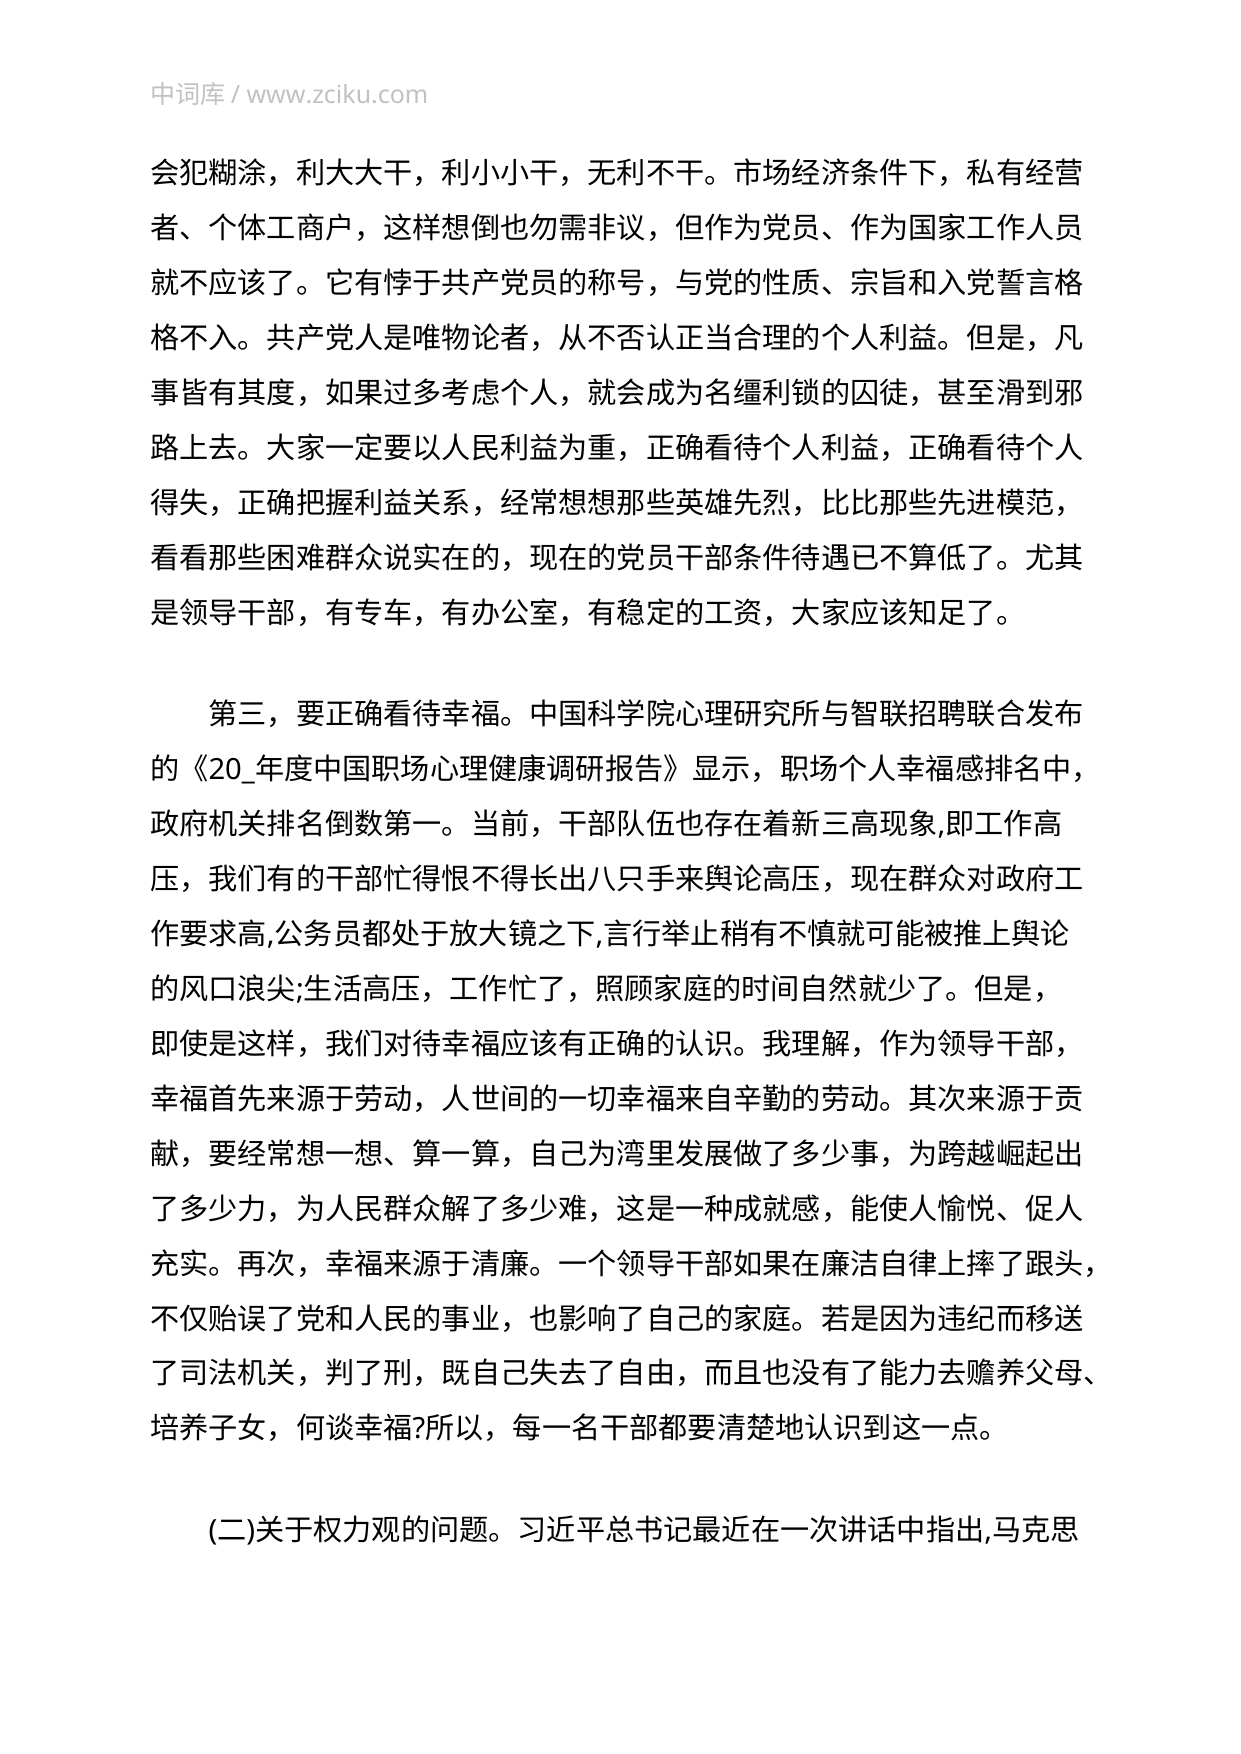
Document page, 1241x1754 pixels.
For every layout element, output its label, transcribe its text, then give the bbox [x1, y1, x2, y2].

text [150, 1507, 1090, 1549]
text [150, 150, 1090, 631]
text 第三，要正确看待幸福。中国科学院心理研究所与智联招聘联合发布的《20_年度中国职场心理健康调研报告》显示，职场个人幸福感排名中，政府机关排名倒数第一。当前，干部队伍也存在着新三高现象,即工作高压，我们有的干部忙得恨不得长出八只手来舆论高压，现在群众对政府工作要求高,公务员都处于放大镜之下,言行举止稍有不慎就可能被推上舆论的风口浪尖;生活高压，工作忙了，照顾家庭的时间自然就少了。但是，即使是这样，我们对待幸福应该有正确的认识。我理解，作为领导干部，幸福首先来源于劳动，人世间的一切幸福来自辛勤的劳动。其次来源于贡献，要经常想一想、算一算，自己为湾里发展做了多少事，为跨越崛起出了多少力，为人民群众解了多少难，这是一种成就感，能使人愉悦、促人充实。再次，幸福来源于清廉。一个领导干部如果在廉洁自律上摔了跟头，不仅贻误了党和人民的事业，也影响了自己的家庭。若是因为违纪而移送了司法机关，判了刑，既自己失去了自由，而且也没有了能力去赡养父母、培养子女，何谈幸福?所以，每一名干部都要清楚地认识到这一点。 [150, 691, 1090, 1447]
